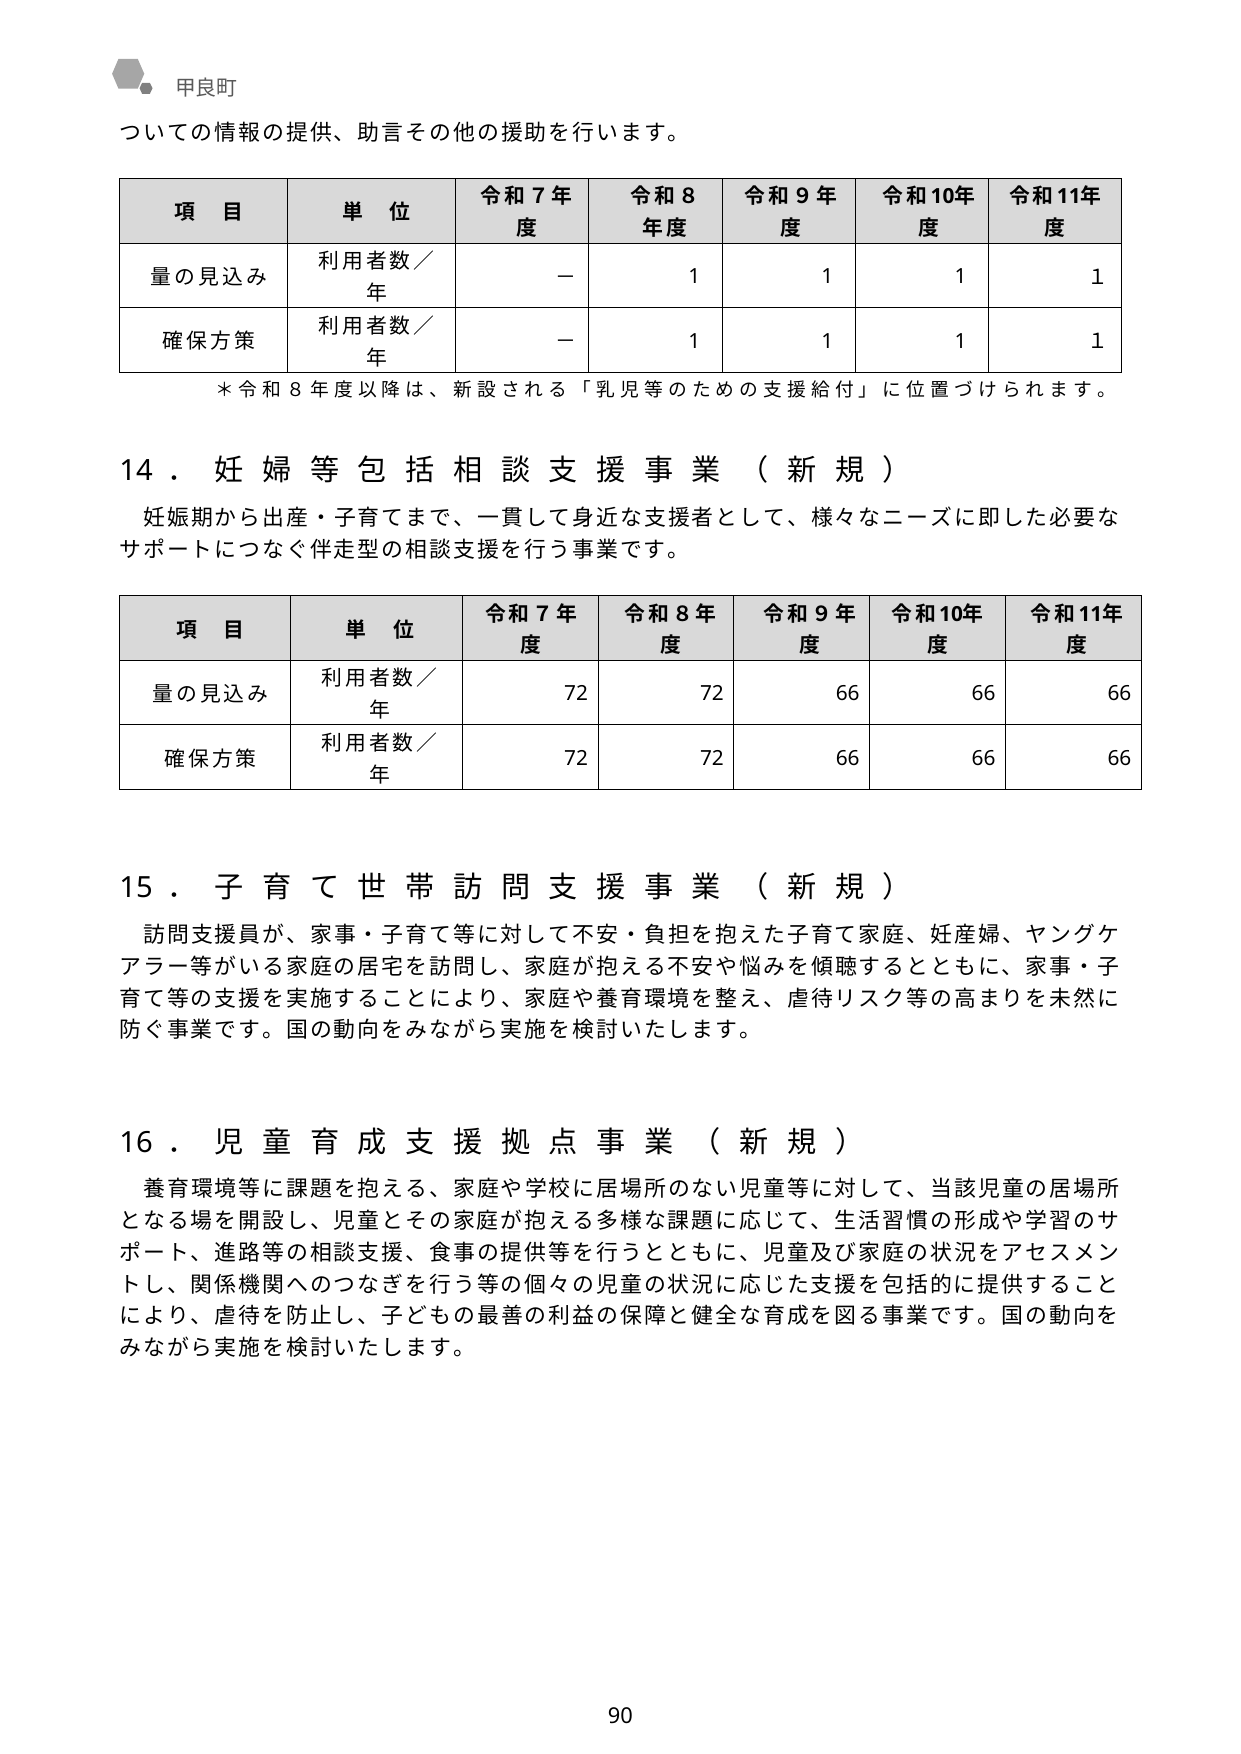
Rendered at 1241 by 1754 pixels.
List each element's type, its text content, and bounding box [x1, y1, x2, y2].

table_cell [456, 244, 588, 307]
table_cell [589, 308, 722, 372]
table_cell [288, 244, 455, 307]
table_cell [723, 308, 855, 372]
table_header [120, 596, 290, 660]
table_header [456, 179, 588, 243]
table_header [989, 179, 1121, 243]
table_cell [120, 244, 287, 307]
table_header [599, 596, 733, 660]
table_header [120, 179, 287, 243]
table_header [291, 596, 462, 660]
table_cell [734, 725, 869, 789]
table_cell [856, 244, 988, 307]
text 訪問支援員が、家事・子育て等に対して不安・負担を抱えた子育て家庭、妊産婦、ヤングケアラー等がいる家庭の居宅を訪問し、家庭が抱える不安や悩みを傾聴するとともに、家事・子育て等の支援を実施することにより、家庭や養育環境を整え、虐待リスク等の高まりを未然に防ぐ事業です。国の動向をみながら実施を検討いたします。 [119, 917, 1121, 1044]
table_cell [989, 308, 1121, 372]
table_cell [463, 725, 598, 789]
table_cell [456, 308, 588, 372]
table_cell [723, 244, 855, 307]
text 妊娠期から出産・子育てまで、一貫して身近な支援者として、様々なニーズに即した必要なサポートにつなぐ伴走型の相談支援を行う事業です。 [119, 500, 1121, 563]
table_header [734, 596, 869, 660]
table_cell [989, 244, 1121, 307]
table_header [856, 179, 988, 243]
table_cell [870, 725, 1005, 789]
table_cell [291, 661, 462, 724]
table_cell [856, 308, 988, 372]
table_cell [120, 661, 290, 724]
text 14．妊婦等包括相談支援事業（新規） [119, 436, 1121, 500]
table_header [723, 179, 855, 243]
text 16．児童育成支援拠点事業（新規） [119, 1108, 1121, 1171]
text 養育環境等に課題を抱える、家庭や学校に居場所のない児童等に対して、当該児童の居場所となる場を開設し、児童とその家庭が抱える多様な課題に応じて、生活習慣の形成や学習のサポート、進路等の相談支援、食事の提供等を行うとともに、児童及び家庭の状況をアセスメントし、関係機関へのつなぎを行う等の個々の児童の状況に応じた支援を包括的に提供することにより、虐待を防止し、子どもの最善の利益の保障と健全な育成を図る事業です。国の動向をみながら実施を検討いたします。 [119, 1171, 1121, 1362]
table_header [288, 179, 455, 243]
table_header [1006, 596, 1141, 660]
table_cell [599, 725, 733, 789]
text ＊令和８年度以降は、新設される「乳児等のための支援給付」に位置づけられます。 [119, 373, 1121, 404]
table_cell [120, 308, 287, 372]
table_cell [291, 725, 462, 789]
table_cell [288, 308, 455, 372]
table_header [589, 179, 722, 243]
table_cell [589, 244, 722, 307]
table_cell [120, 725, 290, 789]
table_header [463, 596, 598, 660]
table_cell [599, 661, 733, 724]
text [119, 114, 1121, 146]
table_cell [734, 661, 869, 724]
text 15．子育て世帯訪問支援事業（新規） [119, 853, 1121, 917]
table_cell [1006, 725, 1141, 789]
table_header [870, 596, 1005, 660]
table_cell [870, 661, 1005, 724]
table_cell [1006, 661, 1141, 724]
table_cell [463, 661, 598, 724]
